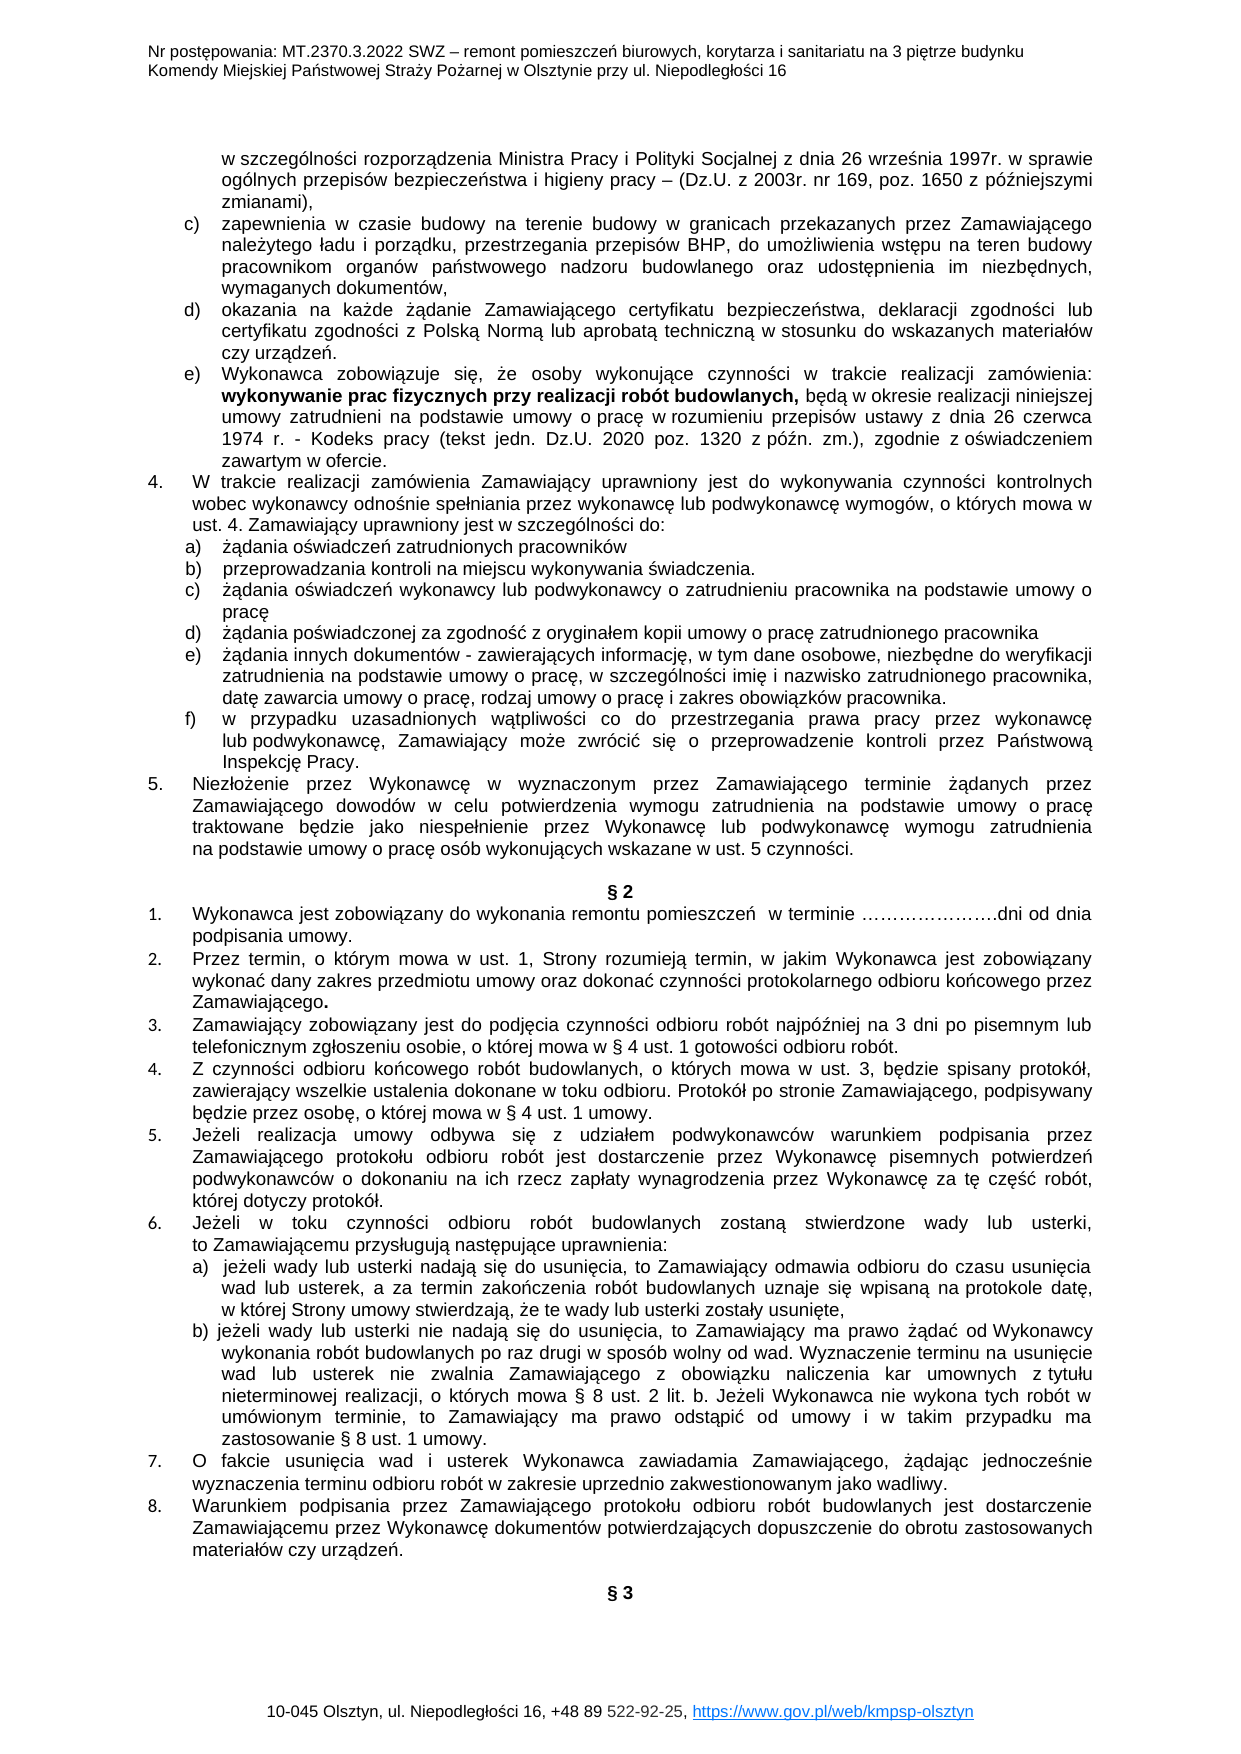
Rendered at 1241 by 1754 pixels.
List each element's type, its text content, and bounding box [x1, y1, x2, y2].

list Z czynności odbioru końcowego robót budowlanych, o których mowa w ust. 3, będzie spisany protokół, zawierający wszelkie ustalenia dokonane w toku odbioru. Protokół po stronie Zamawiającego, podpisywany będzie przez osobę, o której mowa w § 4 ust. 1 umowy. [148, 1057, 1093, 1123]
list zapewnienia w czasie budowy na terenie budowy w granicach przekazanych przez Zamawiającego należytego ładu i porządku, przestrzegania przepisów BHP, do umożliwienia wstępu na teren budowy pracownikom organów państwowego nadzoru budowlanego oraz udostępnienia im niezbędnych, wymaganych dokumentów, [184, 212, 1093, 298]
list żądania oświadczeń zatrudnionych pracowników [185, 536, 1093, 557]
list Wykonawca zobowiązuje się, że osoby wykonujące czynności w trakcie realizacji zamówienia: wykonywanie prac fizycznych przy realizacji robót budowlanych, będą w okresie realizacji niniejszej umowy zatrudnieni na podstawie umowy o pracę w rozumieniu przepisów ustawy z dnia 26 czerwca 1974 r. - Kodeks pracy (tekst jedn. Dz.U. 2020 poz. 1320 z późn. zm.), zgodnie z oświadczeniem zawartym w ofercie. [184, 363, 1093, 471]
list przeprowadzania kontroli na miejscu wykonywania świadczenia. [185, 557, 1093, 579]
list Jeżeli realizacja umowy odbywa się z udziałem podwykonawców warunkiem podpisania przez Zamawiającego protokołu odbioru robót jest dostarczenie przez Wykonawcę pisemnych potwierdzeń podwykonawców o dokonaniu na ich rzecz zapłaty wynagrodzenia przez Wykonawcę za tę część robót, której dotyczy protokół. [148, 1123, 1093, 1211]
list Niezłożenie przez Wykonawcę w wyznaczonym przez Zamawiającego terminie żądanych przez Zamawiającego dowodów w celu potwierdzenia wymogu zatrudnienia na podstawie umowy o pracę traktowane będzie jako niespełnienie przez Wykonawcę lub podwykonawcę wymogu zatrudnienia na podstawie umowy o pracę osób wykonujących wskazane w ust. 5 czynności. [148, 773, 1093, 859]
list Przez termin, o którym mowa w ust. 1, Strony rozumieją termin, w jakim Wykonawca jest zobowiązany wykonać dany zakres przedmiotu umowy oraz dokonać czynności protokolarnego odbioru końcowego przez Zamawiającego. [148, 947, 1093, 1013]
list Wykonawca jest zobowiązany do wykonania remontu pomieszczeń w terminie ………………….dni od dnia podpisania umowy. [148, 902, 1093, 947]
list Jeżeli w toku czynności odbioru robót budowlanych zostaną stwierdzone wady lub usterki, to Zamawiającemu przysługują następujące uprawnienia: [148, 1211, 1093, 1255]
text a) jeżeli wady lub usterki nadają się do usunięcia, to Zamawiający odmawia odbioru do czasu usunięcia wad lub usterek, a za termin zakończenia robót budowlanych uznaje się wpisaną na protokole datę, w której Strony umowy stwierdzają, że te wady lub usterki zostały usunięte, [192, 1255, 1093, 1320]
list w przypadku uzasadnionych wątpliwości co do przestrzegania prawa pracy przez wykonawcę lub podwykonawcę, Zamawiający może zwrócić się o przeprowadzenie kontroli przez Państwową Inspekcję Pracy. [185, 708, 1093, 773]
list O fakcie usunięcia wad i usterek Wykonawca zawiadamia Zamawiającego, żądając jednocześnie wyznaczenia terminu odbioru robót w zakresie uprzednio zakwestionowanym jako wadliwy. [148, 1449, 1093, 1494]
list żądania oświadczeń wykonawcy lub podwykonawcy o zatrudnieniu pracownika na podstawie umowy o pracę [185, 579, 1093, 622]
text § 2 [148, 881, 1093, 902]
text § 3 [148, 1582, 1093, 1603]
list żądania innych dokumentów - zawierających informację, w tym dane osobowe, niezbędne do weryfikacji zatrudnienia na podstawie umowy o pracę, w szczególności imię i nazwisko zatrudnionego pracownika, datę zawarcia umowy o pracę, rodzaj umowy o pracę i zakres obowiązków pracownika. [185, 643, 1093, 708]
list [184, 148, 1093, 212]
list żądania poświadczonej za zgodność z oryginałem kopii umowy o pracę zatrudnionego pracownika [185, 622, 1093, 643]
list Warunkiem podpisania przez Zamawiającego protokołu odbioru robót budowlanych jest dostarczenie Zamawiającemu przez Wykonawcę dokumentów potwierdzających dopuszczenie do obrotu zastosowanych materiałów czy urządzeń. [148, 1494, 1093, 1560]
text b) jeżeli wady lub usterki nie nadają się do usunięcia, to Zamawiający ma prawo żądać od Wykonawcy wykonania robót budowlanych po raz drugi w sposób wolny od wad. Wyznaczenie terminu na usunięcie wad lub usterek nie zwalnia Zamawiającego z obowiązku naliczenia kar umownych z tytułu nieterminowej realizacji, o których mowa § 8 ust. 2 lit. b. Jeżeli Wykonawca nie wykona tych robót w umówionym terminie, to Zamawiający ma prawo odstąpić od umowy i w takim przypadku ma zastosowanie § 8 ust. 1 umowy. [192, 1320, 1093, 1449]
list Zamawiający zobowiązany jest do podjęcia czynności odbioru robót najpóźniej na 3 dni po pisemnym lub telefonicznym zgłoszeniu osobie, o której mowa w § 4 ust. 1 gotowości odbioru robót. [148, 1013, 1093, 1057]
list okazania na każde żądanie Zamawiającego certyfikatu bezpieczeństwa, deklaracji zgodności lub certyfikatu zgodności z Polską Normą lub aprobatą techniczną w stosunku do wskazanych materiałów czy urządzeń. [184, 298, 1093, 363]
list W trakcie realizacji zamówienia Zamawiający uprawniony jest do wykonywania czynności kontrolnych wobec wykonawcy odnośnie spełniania przez wykonawcę lub podwykonawcę wymogów, o których mowa w ust. 4. Zamawiający uprawniony jest w szczególności do: [148, 471, 1093, 536]
